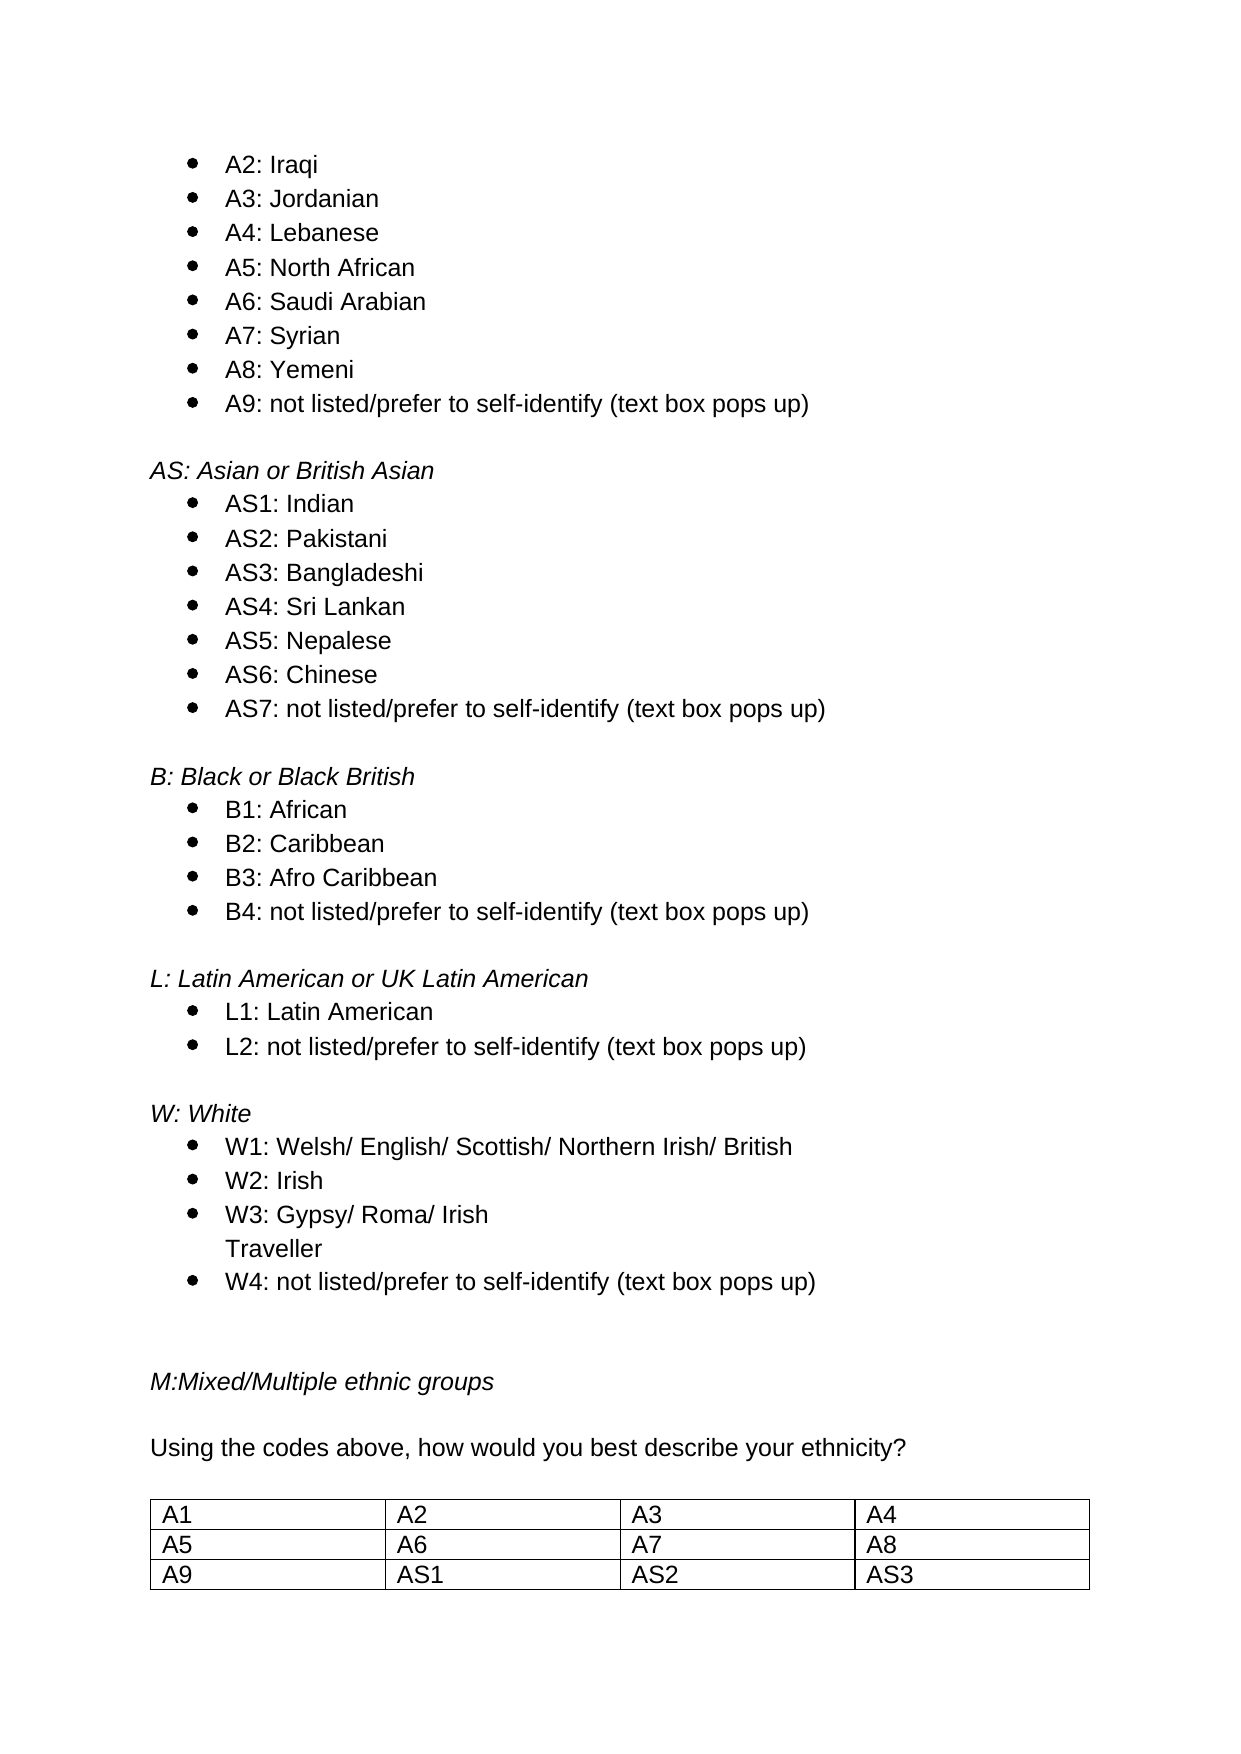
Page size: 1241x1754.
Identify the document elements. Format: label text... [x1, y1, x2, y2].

list AS3: Bangladeshi [187, 558, 1090, 587]
table_cell AS2 [621, 1560, 854, 1589]
table_header A3 [621, 1500, 854, 1529]
table_cell A9 [151, 1560, 385, 1589]
list AS7: not listed/prefer to self-identify (text box pops up) [187, 694, 1090, 724]
text W: White [150, 1099, 1090, 1127]
table_cell A6 [386, 1530, 620, 1559]
list W3: Gypsy/ Roma/ Irish Traveller [187, 1200, 583, 1263]
table_cell AS3 [856, 1560, 1089, 1589]
text B: Black or Black British [150, 762, 1090, 790]
list B4: not listed/prefer to self-identify (text box pops up) [187, 897, 1090, 927]
table_header A1 [151, 1500, 385, 1529]
list A9: not listed/prefer to self-identify (text box pops up) [187, 389, 1090, 419]
table_cell A8 [856, 1530, 1089, 1559]
table_cell A7 [621, 1530, 854, 1559]
list W2: Irish [187, 1166, 1090, 1196]
list L1: Latin American [187, 997, 1090, 1027]
table_header A2 [386, 1500, 620, 1529]
list A3: Jordanian [187, 184, 1090, 214]
list AS5: Nepalese [187, 626, 1090, 656]
list AS2: Pakistani [187, 523, 1090, 553]
list A7: Syrian [187, 321, 1090, 351]
list A4: Lebanese [187, 218, 1090, 248]
text Using the codes above, how would you best describe your ethnicity? [150, 1433, 1090, 1462]
list A6: Saudi Arabian [187, 287, 1090, 316]
list W4: not listed/prefer to self-identify (text box pops up) [187, 1267, 1090, 1297]
list B3: Afro Caribbean [187, 863, 1090, 893]
list A2: Iraqi [187, 150, 1090, 180]
table_cell AS1 [386, 1560, 620, 1589]
list B1: African [187, 794, 1090, 824]
table_header A4 [856, 1500, 1089, 1529]
text L: Latin American or UK Latin American [150, 964, 1090, 993]
list B2: Caribbean [187, 829, 1090, 858]
list AS1: Indian [187, 489, 1090, 519]
list A5: North African [187, 252, 1090, 282]
text AS: Asian or British Asian [150, 456, 1090, 485]
table_cell A5 [151, 1530, 385, 1559]
list AS4: Sri Lankan [187, 592, 1090, 622]
list W1: Welsh/ English/ Scottish/ Northern Irish/ British [187, 1132, 1090, 1161]
list A8: Yemeni [187, 355, 1090, 385]
text M:Mixed/Multiple ethnic groups [150, 1367, 1090, 1396]
list L2: not listed/prefer to self-identify (text box pops up) [187, 1031, 1090, 1061]
list AS6: Chinese [187, 660, 1090, 690]
